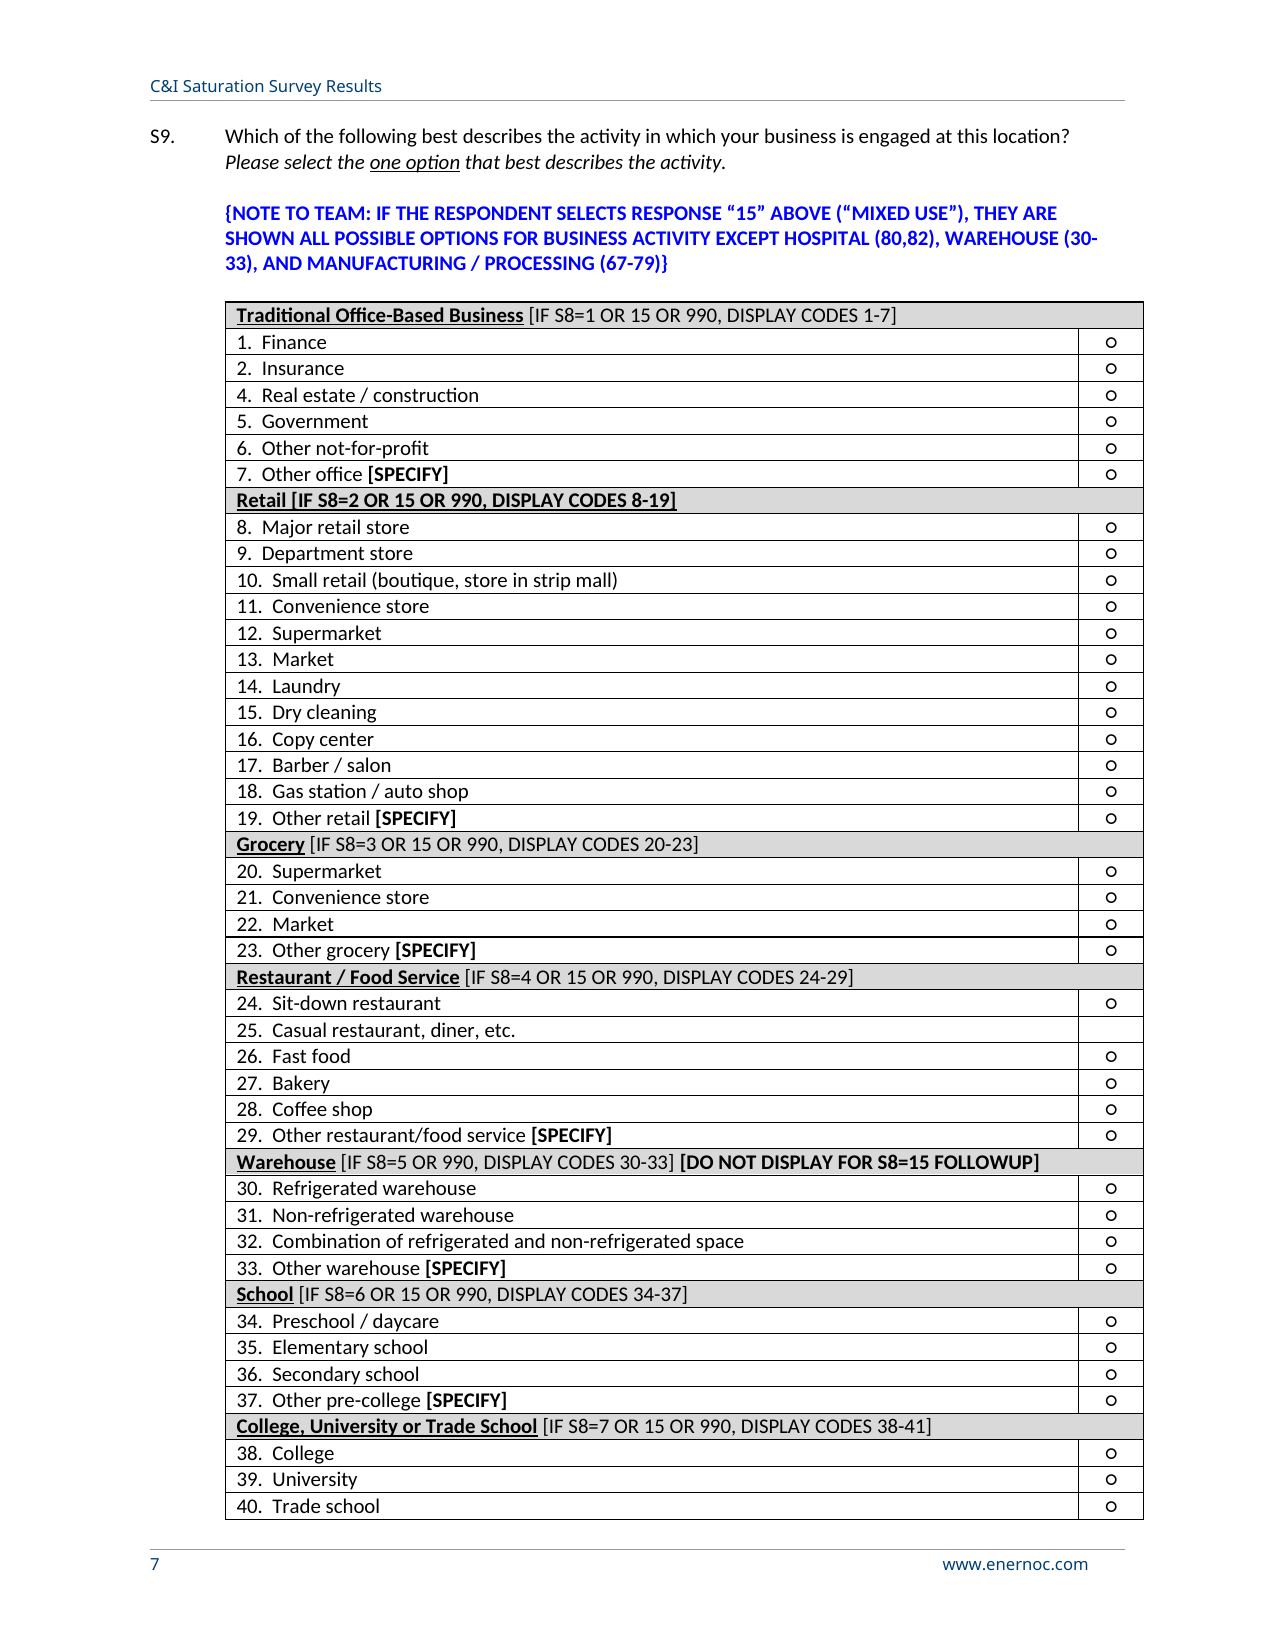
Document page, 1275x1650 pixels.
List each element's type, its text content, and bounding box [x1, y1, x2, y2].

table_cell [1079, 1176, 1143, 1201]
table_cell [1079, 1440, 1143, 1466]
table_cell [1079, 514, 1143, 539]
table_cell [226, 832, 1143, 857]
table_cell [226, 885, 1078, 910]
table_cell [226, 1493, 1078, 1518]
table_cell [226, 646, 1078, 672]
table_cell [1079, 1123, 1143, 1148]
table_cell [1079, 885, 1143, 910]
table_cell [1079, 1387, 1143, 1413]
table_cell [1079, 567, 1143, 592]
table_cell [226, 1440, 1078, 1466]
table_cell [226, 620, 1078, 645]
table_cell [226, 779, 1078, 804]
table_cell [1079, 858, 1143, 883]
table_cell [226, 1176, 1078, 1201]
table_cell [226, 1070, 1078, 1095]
text S9. Which of the following best describes the activity in which your business is engaged at this location? Please select the one option that best describes the activity. [150, 123, 1125, 174]
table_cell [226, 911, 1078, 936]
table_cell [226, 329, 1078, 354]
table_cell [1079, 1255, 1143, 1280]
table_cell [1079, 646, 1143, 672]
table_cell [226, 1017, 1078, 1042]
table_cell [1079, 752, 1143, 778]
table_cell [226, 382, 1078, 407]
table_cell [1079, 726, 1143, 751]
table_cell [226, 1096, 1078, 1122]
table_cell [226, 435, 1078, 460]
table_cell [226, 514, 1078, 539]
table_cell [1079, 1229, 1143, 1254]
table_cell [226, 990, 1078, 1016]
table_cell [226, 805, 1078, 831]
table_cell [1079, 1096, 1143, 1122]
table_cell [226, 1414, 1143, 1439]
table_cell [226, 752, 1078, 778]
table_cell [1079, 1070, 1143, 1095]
text {NOTE TO TEAM: IF THE RESPONDENT SELECTS RESPONSE “15” ABOVE (“MIXED USE”), THEY ARE SHOWN ALL POSSIBLE OPTIONS FOR BUSINESS ACTIVITY EXCEPT HOSPITAL (80,82), WAREHOUSE (30-33), AND MANUFACTURING / PROCESSING (67-79)} [225, 200, 1125, 276]
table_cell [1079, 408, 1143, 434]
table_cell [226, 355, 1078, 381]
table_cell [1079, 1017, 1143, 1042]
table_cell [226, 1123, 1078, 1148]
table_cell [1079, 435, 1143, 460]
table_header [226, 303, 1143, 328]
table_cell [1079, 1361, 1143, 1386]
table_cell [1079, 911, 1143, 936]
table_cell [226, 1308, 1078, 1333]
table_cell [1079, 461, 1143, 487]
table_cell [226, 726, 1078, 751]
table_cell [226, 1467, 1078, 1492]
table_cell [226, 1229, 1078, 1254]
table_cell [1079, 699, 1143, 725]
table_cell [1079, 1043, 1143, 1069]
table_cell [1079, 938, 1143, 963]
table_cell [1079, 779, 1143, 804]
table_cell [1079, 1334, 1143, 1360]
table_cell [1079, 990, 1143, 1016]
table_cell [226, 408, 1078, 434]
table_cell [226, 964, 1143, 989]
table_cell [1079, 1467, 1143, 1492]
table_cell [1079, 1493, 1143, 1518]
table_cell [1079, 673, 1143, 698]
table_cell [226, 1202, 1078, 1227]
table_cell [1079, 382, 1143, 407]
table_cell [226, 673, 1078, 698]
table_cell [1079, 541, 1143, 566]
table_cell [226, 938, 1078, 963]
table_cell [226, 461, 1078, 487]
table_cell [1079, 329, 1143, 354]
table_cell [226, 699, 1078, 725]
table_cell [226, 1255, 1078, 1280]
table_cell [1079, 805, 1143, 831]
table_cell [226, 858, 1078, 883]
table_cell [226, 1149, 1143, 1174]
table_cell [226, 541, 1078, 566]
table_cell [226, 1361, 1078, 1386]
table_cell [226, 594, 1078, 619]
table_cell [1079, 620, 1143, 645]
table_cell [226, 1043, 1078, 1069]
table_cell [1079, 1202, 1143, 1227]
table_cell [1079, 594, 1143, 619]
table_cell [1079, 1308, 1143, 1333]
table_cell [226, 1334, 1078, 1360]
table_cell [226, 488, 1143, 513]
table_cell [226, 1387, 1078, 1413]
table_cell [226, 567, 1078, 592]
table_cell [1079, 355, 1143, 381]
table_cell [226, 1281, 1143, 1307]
